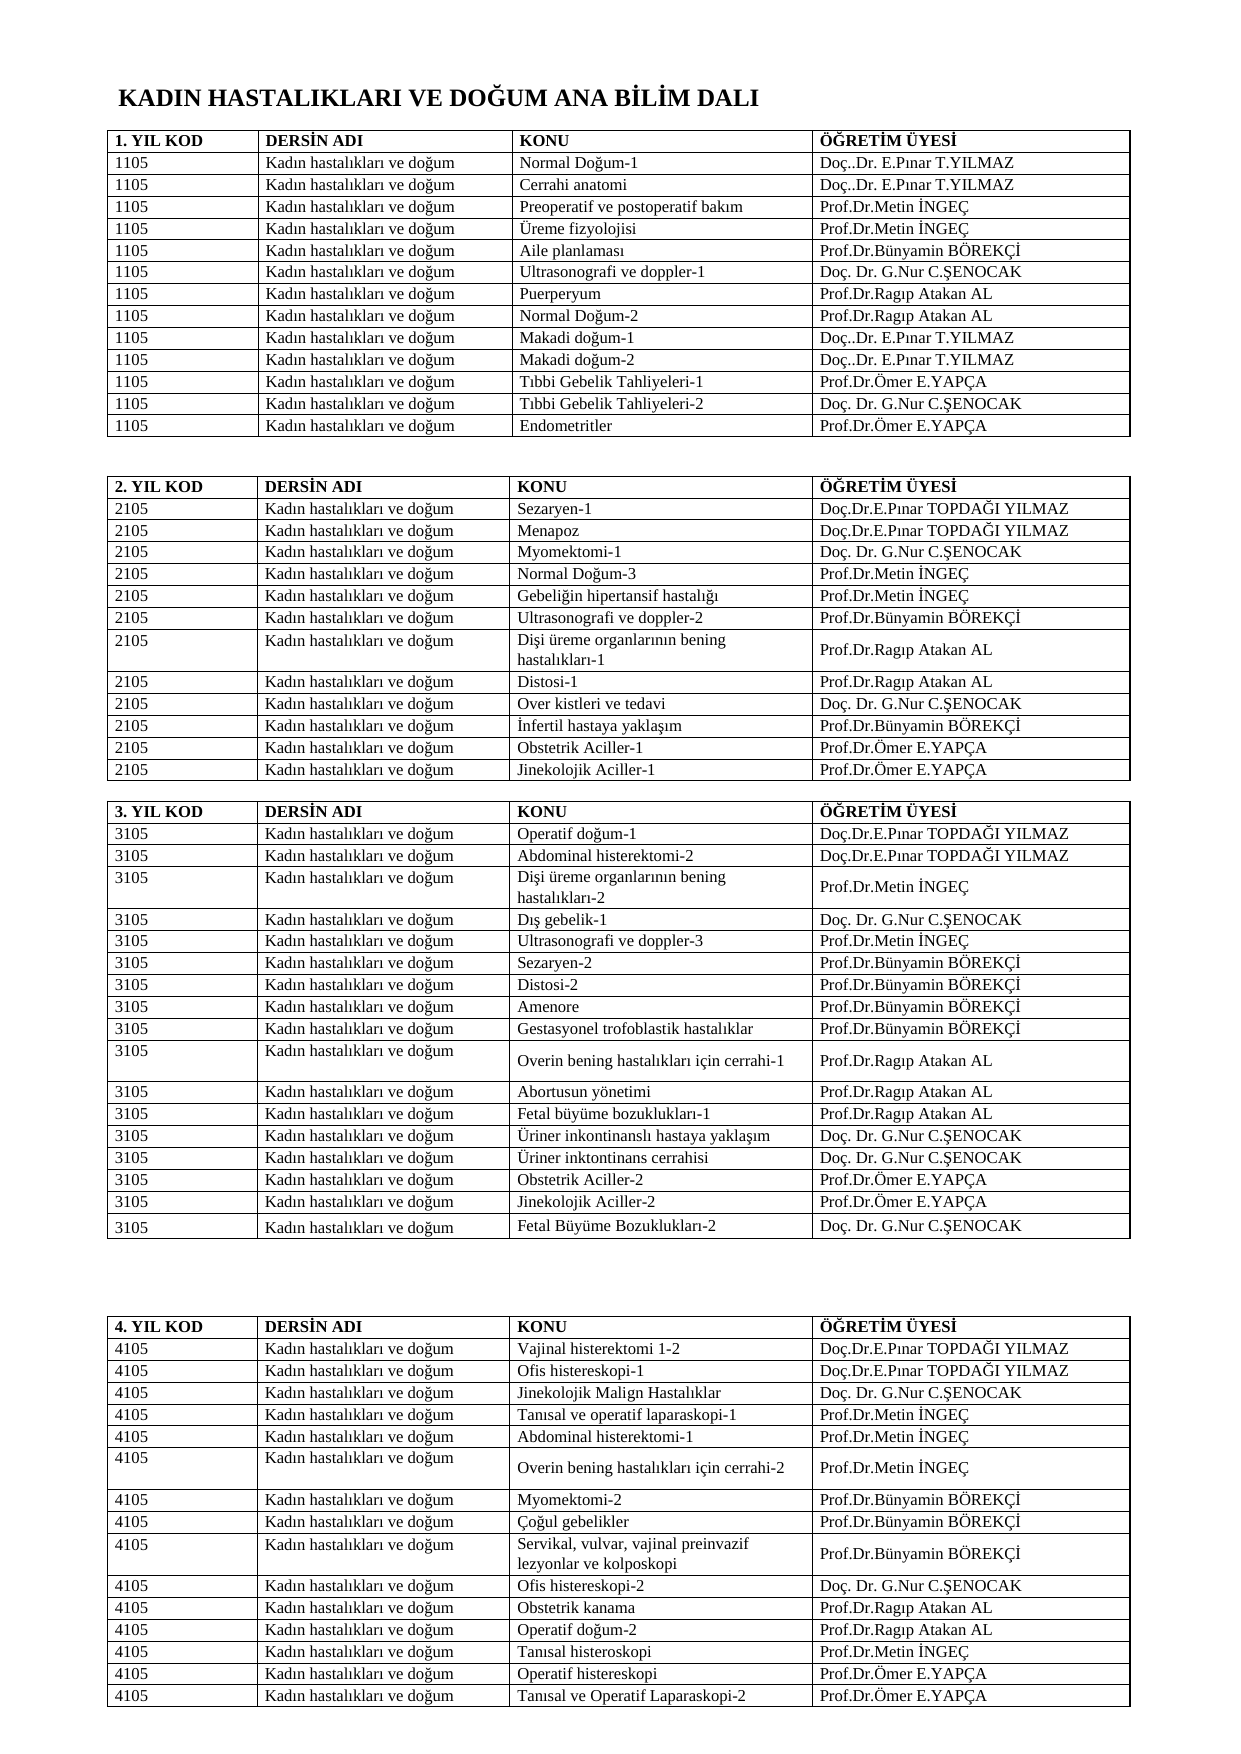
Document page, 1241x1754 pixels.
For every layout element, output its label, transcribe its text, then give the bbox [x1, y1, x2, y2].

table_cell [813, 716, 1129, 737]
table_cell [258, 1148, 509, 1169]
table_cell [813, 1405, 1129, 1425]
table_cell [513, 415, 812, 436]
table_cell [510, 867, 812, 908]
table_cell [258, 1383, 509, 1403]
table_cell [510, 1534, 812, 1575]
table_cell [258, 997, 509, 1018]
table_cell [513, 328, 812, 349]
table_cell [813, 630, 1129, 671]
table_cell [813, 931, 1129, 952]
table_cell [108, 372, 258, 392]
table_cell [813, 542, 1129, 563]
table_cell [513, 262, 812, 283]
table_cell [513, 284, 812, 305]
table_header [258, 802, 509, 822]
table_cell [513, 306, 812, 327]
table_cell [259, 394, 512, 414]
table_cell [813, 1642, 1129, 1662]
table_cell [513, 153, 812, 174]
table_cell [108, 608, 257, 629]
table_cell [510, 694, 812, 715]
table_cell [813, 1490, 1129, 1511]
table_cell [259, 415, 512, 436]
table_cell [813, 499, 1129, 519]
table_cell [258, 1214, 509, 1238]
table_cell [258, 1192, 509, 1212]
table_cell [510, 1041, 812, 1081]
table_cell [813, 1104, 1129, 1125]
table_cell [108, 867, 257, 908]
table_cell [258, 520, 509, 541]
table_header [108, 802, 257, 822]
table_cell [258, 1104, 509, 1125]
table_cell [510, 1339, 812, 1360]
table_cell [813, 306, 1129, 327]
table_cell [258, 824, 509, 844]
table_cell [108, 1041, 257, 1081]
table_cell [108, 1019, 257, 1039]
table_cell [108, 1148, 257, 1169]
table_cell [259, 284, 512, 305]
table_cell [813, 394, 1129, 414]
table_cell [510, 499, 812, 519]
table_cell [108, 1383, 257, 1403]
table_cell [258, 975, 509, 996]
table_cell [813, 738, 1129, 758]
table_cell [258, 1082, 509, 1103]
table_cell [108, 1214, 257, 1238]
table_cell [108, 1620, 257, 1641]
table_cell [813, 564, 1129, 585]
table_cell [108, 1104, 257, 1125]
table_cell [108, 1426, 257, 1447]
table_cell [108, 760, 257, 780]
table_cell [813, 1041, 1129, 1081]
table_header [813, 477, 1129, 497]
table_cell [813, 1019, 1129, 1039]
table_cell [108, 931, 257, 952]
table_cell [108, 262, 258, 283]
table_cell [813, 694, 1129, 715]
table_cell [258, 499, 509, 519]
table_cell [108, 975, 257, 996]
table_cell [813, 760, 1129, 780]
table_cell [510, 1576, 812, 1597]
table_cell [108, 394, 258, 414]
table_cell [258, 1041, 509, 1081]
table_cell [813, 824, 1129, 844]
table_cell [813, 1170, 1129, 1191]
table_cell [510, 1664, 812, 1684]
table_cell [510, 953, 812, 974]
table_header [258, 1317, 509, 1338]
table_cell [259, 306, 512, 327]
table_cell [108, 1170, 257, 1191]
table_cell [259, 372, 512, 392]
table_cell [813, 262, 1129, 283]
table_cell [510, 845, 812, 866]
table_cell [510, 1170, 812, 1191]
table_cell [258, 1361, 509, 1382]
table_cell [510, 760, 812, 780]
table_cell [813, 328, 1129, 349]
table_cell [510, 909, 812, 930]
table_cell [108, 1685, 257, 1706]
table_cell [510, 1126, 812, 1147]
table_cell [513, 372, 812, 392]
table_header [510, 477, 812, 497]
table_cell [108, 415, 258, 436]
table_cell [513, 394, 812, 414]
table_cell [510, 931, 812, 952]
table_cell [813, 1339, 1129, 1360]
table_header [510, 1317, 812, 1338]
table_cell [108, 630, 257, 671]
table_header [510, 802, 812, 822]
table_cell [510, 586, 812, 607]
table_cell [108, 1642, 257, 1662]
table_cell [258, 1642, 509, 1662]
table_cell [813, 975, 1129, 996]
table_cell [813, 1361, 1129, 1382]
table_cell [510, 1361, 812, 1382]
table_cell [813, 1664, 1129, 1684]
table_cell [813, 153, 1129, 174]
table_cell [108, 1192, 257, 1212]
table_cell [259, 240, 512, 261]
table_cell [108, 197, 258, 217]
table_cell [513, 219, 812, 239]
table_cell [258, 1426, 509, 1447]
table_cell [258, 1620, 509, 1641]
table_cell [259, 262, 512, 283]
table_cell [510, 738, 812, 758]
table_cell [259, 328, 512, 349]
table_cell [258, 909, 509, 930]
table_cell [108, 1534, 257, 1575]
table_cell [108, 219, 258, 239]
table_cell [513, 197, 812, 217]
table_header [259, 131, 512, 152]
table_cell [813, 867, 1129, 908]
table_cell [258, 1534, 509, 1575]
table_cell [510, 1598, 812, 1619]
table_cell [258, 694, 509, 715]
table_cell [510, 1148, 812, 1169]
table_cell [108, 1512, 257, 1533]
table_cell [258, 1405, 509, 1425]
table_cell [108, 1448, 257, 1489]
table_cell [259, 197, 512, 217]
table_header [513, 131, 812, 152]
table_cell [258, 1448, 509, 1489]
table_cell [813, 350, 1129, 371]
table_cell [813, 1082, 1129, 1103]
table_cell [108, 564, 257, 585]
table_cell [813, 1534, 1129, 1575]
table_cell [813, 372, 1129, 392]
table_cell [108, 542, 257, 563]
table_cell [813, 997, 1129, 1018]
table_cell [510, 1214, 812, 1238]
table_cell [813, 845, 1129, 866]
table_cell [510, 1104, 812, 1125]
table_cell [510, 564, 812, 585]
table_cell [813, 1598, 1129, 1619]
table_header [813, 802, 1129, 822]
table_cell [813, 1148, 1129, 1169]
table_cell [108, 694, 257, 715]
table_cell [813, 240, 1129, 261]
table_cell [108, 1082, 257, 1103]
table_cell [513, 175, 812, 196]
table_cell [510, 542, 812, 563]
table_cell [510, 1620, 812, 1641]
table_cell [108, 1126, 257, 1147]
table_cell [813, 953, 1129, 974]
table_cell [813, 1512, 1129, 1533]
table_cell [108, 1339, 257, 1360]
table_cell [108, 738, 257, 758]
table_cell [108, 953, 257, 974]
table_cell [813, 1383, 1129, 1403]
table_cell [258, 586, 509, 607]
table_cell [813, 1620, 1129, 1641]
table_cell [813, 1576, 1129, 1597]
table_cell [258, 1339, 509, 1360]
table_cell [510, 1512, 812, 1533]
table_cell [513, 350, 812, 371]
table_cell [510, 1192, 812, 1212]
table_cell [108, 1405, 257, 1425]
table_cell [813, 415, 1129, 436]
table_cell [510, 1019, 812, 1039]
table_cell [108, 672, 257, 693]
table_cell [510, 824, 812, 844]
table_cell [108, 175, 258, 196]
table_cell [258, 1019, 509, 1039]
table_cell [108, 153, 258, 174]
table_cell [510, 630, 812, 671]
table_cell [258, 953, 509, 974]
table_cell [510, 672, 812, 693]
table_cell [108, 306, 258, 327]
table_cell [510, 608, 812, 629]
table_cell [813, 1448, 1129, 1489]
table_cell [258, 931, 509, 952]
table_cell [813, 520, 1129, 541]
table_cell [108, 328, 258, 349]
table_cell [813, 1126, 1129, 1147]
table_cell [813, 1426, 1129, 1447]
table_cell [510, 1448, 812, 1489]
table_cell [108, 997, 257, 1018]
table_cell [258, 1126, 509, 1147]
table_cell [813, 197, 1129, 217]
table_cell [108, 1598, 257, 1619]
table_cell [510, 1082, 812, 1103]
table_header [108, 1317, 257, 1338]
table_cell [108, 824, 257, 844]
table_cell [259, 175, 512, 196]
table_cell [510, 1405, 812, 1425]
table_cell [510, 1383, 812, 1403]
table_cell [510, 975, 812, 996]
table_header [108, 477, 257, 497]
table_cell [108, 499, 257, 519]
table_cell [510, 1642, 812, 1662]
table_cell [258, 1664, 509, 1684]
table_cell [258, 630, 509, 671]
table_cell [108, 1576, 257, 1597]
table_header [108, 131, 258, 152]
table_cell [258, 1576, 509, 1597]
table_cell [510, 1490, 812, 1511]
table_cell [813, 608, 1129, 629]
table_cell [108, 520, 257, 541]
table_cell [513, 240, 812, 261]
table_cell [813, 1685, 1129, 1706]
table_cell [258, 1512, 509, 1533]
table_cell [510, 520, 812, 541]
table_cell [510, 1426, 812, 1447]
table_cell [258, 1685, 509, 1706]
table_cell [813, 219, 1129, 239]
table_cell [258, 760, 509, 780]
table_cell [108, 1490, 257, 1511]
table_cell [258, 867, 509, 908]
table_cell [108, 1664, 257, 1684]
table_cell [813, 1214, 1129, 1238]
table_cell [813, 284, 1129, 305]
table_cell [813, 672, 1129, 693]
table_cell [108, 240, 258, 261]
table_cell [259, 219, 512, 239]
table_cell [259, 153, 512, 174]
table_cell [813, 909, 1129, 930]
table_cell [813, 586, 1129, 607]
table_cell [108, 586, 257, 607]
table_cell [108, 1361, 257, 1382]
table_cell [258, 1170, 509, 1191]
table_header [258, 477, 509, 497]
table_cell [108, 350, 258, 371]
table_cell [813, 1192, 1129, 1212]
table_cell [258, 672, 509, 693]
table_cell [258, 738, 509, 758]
text KADIN HASTALIKLARI VE DOĞUM ANA BİLİM DALI [118, 83, 1092, 112]
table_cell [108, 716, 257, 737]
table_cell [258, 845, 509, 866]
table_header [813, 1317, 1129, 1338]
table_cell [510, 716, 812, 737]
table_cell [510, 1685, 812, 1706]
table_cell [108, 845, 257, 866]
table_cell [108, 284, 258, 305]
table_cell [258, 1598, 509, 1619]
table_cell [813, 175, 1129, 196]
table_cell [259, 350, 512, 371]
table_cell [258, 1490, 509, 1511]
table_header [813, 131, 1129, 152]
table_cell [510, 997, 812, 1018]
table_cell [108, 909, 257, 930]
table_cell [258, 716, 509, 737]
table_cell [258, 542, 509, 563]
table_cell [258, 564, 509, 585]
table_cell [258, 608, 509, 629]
